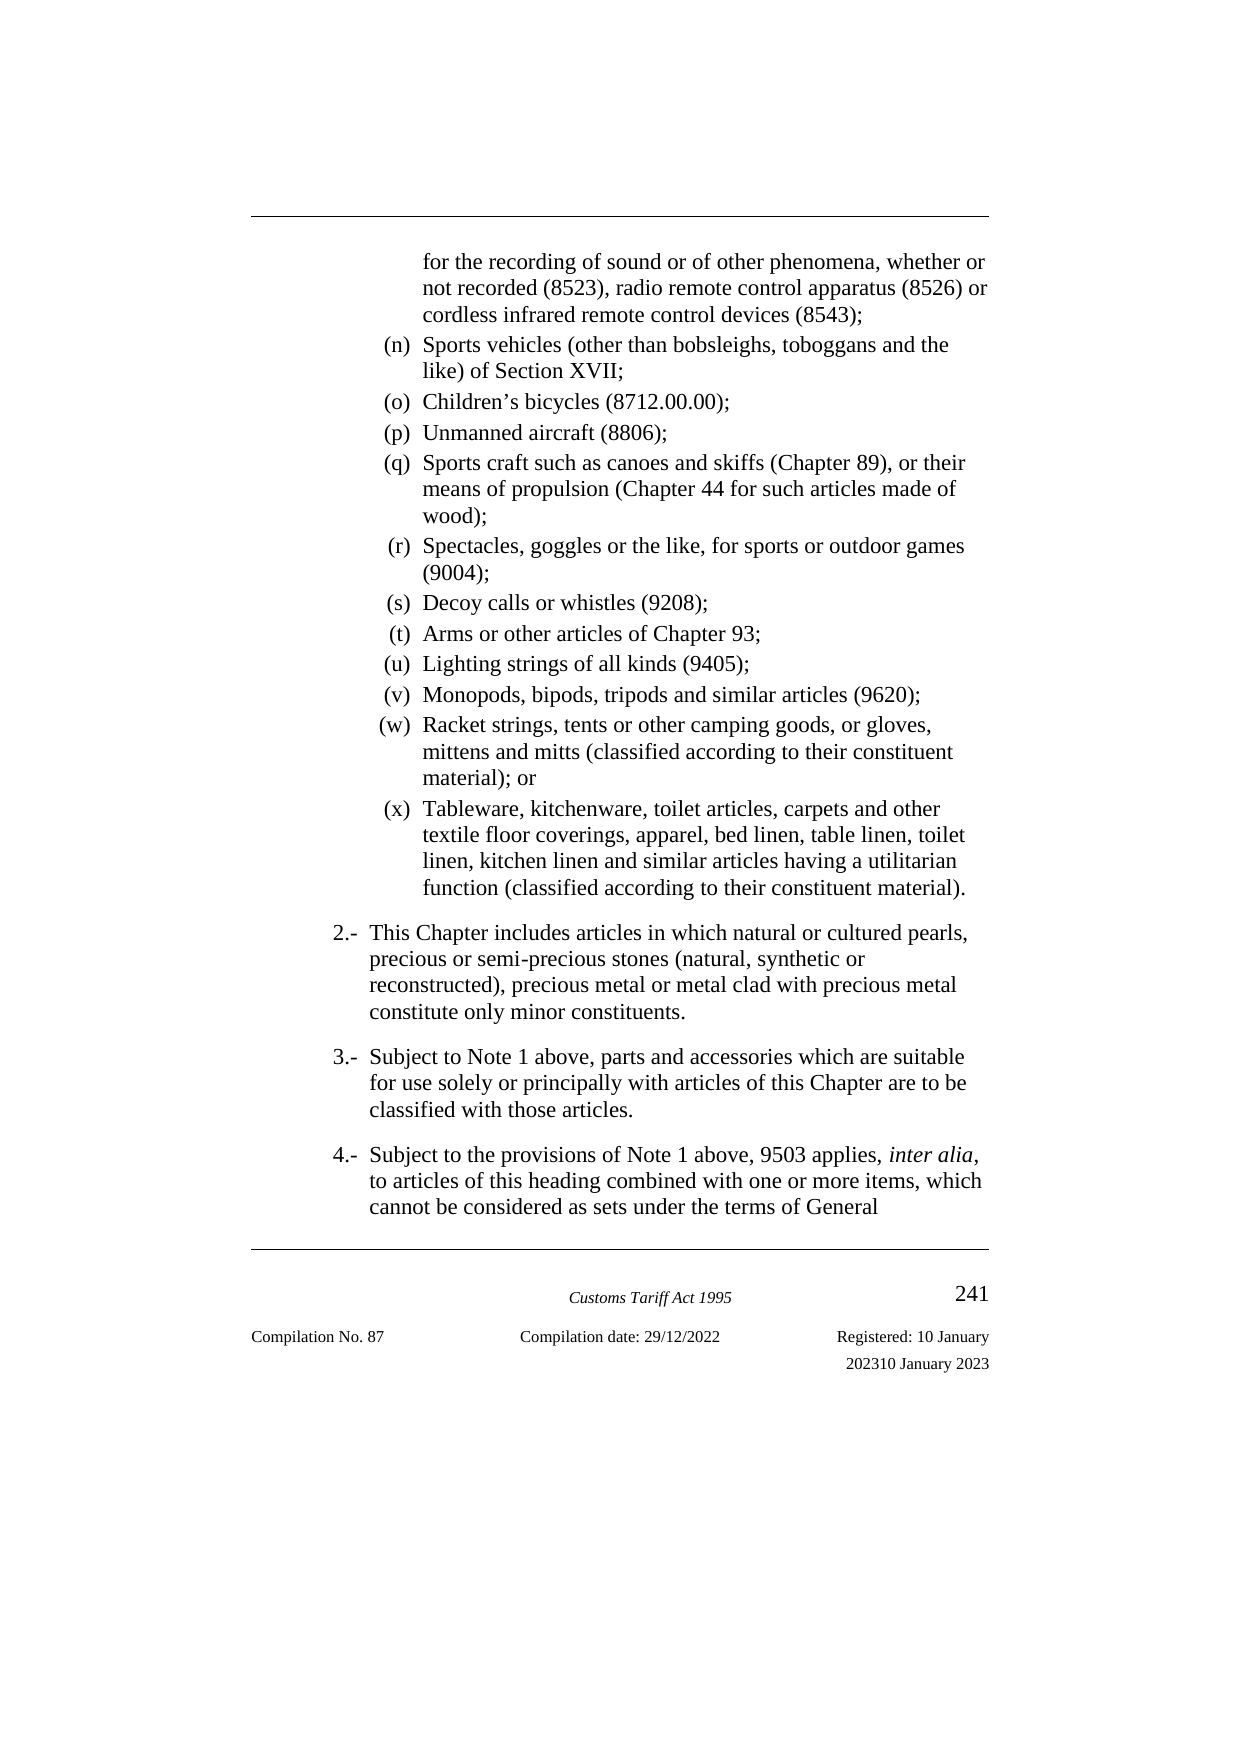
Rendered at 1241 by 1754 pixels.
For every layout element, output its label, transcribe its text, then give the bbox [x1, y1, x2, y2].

text 4.- Subject to the provisions of Note 1 above, 9503 applies, inter alia, to articles of this heading combined with one or more items, which cannot be considered as sets under the terms of General Interpretative Rule 3(b), and which, if presented separately, would be classified in other headings, provided the articles are put up together for retail sale and the combinations have the essential character of toys. [251, 1141, 989, 1220]
text (o) Children’s bicycles (8712.00.00); [251, 388, 989, 414]
text (x) Tableware, kitchenware, toilet articles, carpets and other textile floor coverings, apparel, bed linen, table linen, toilet linen, kitchen linen and similar articles having a utilitarian function (classified according to their constituent material). [251, 794, 989, 900]
text (s) Decoy calls or whistles (9208); [251, 589, 989, 616]
text 2.- This Chapter includes articles in which natural or cultured pearls, precious or semi-precious stones (natural, synthetic or reconstructed), precious metal or metal clad with precious metal constitute only minor constituents. [251, 919, 989, 1024]
text (u) Lighting strings of all kinds (9405); [251, 650, 989, 677]
text (p) Unmanned aircraft (8806); [251, 419, 989, 445]
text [251, 248, 989, 327]
text (r) Spectacles, goggles or the like, for sports or outdoor games (9004); [251, 532, 989, 585]
text 3.- Subject to Note 1 above, parts and accessories which are suitable for use solely or principally with articles of this Chapter are to be classified with those articles. [251, 1043, 989, 1122]
text (v) Monopods, bipods, tripods and similar articles (9620); [251, 681, 989, 707]
text (q) Sports craft such as canoes and skiffs (Chapter 89), or their means of propulsion (Chapter 44 for such articles made of wood); [251, 449, 989, 528]
text (w) Racket strings, tents or other camping goods, or gloves, mittens and mitts (classified according to their constituent material); or [251, 711, 989, 790]
text (n) Sports vehicles (other than bobsleighs, toboggans and the like) of Section XVII; [251, 331, 989, 384]
text (t) Arms or other articles of Chapter 93; [251, 620, 989, 646]
